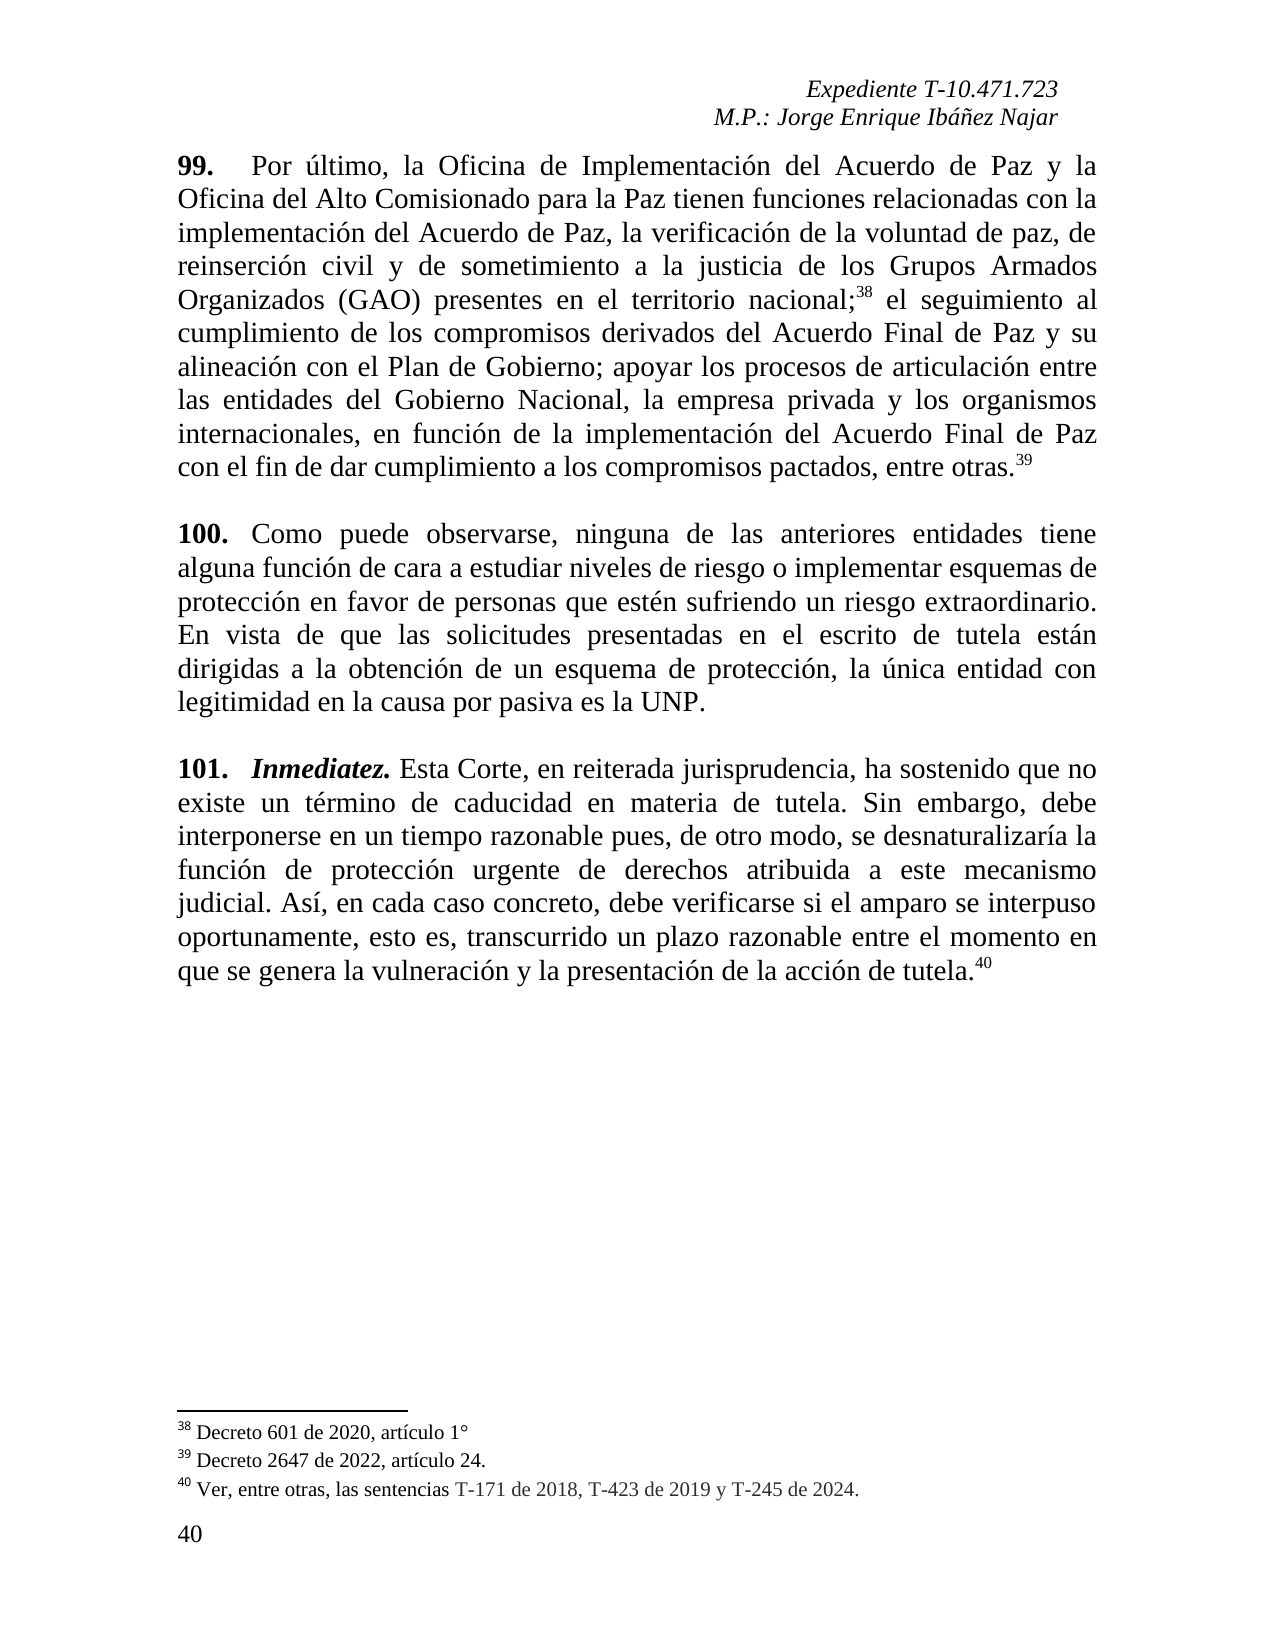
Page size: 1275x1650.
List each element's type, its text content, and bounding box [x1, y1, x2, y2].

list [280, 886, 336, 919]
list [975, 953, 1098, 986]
list Por último, la Oficina de Implementación del Acuerdo de Paz y la Oficina del Alto Comisionado para la Paz tienen funciones relacionadas con la implementación del Acuerdo de Paz, la verificación de la voluntad de paz, de reinserción civil y de sometimiento a la justicia de los Grupos Armados Organizados (GAO) presentes en el territorio nacional; el seguimiento al cumplimiento de los compromisos derivados del Acuerdo Final de Paz y su alineación con el Plan de Gobierno; apoyar los procesos de articulación entre las entidades del Gobierno Nacional, la empresa privada y los organismos internacionales, en función de la implementación del Acuerdo Final de Paz con el fin de dar cumplimiento a los compromisos pactados, entre otras. [177, 148, 1098, 483]
list Como puede observarse, ninguna de las anteriores entidades tiene alguna función de cara a estudiar niveles de riesgo o implementar esquemas de protección en favor de personas que estén sufriendo un riesgo extraordinario. En vista de que las solicitudes presentadas en el escrito de tutela están dirigidas a la obtención de un esquema de protección, la única entidad con legitimidad en la causa por pasiva es la UNP. [177, 517, 1098, 718]
